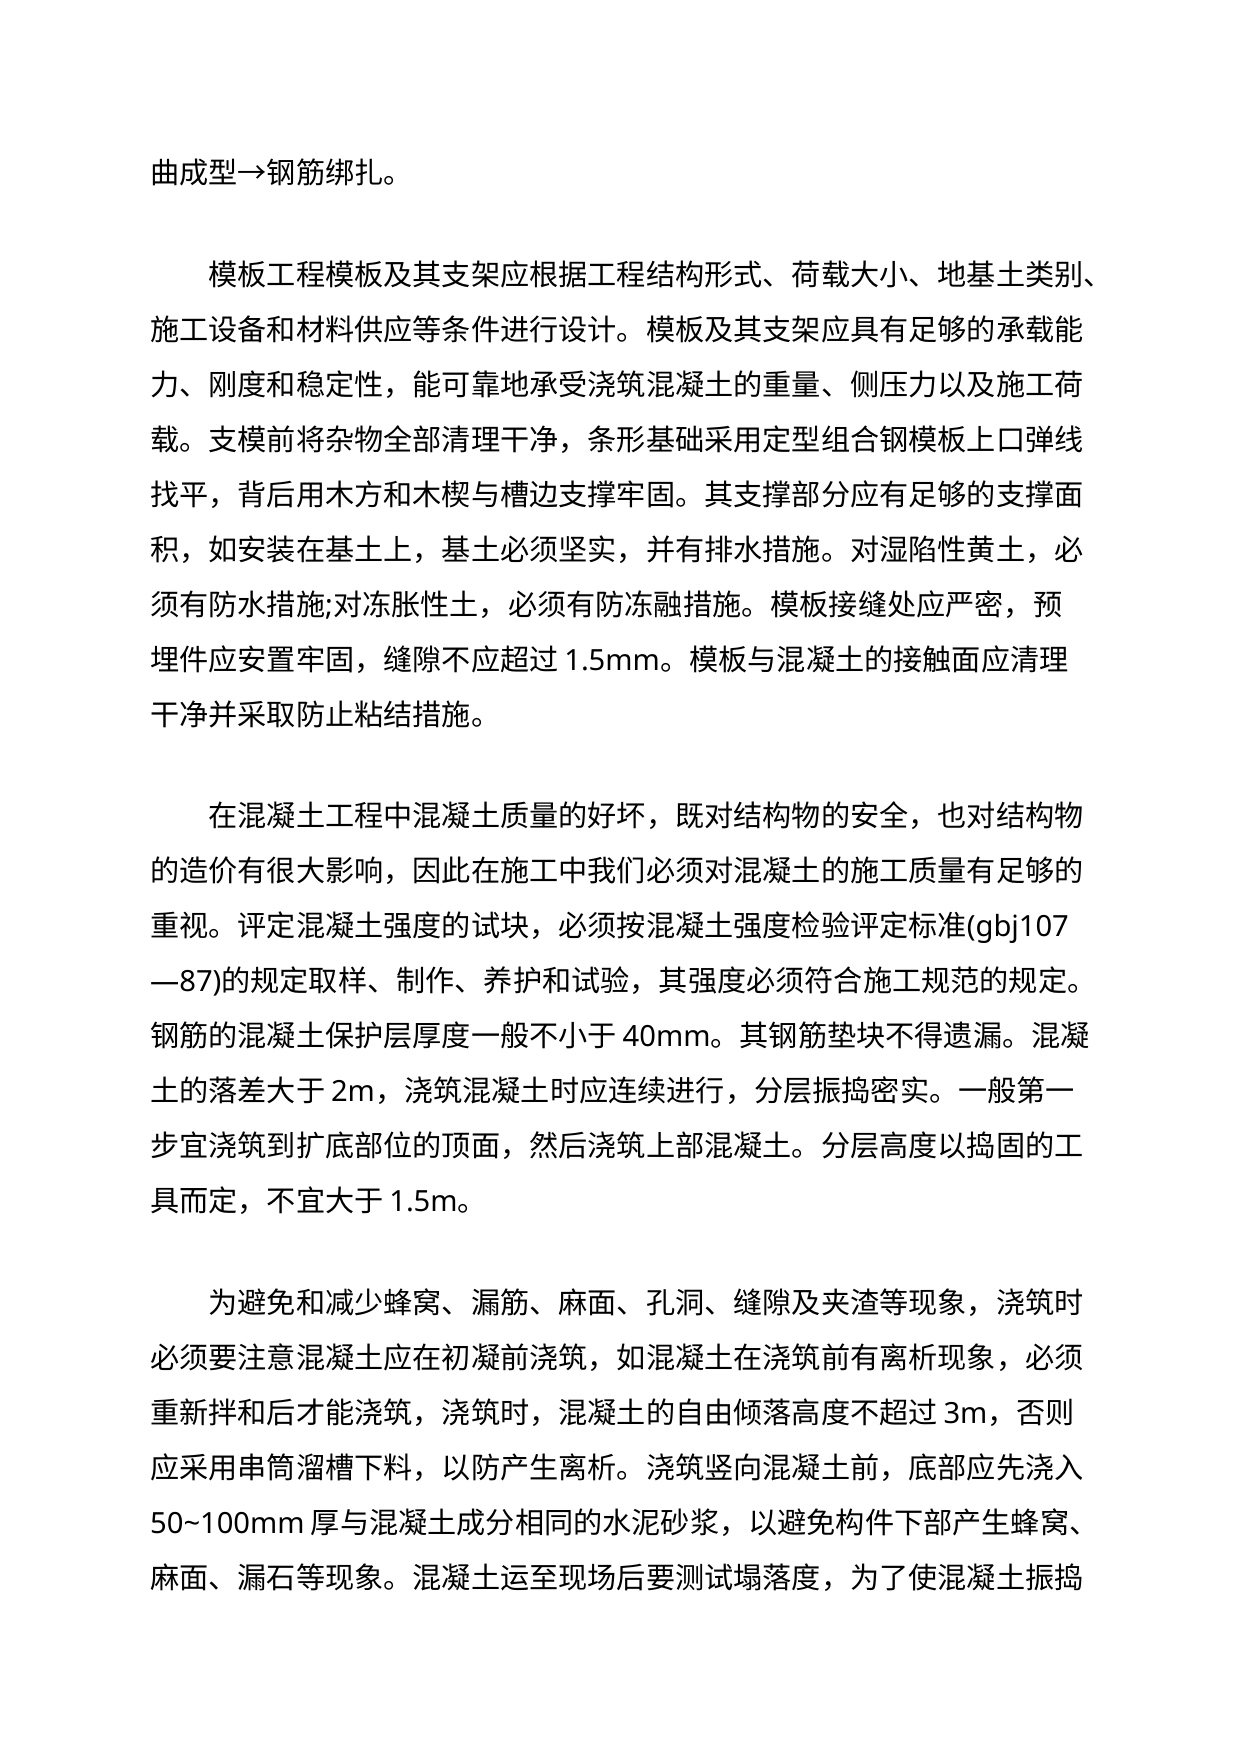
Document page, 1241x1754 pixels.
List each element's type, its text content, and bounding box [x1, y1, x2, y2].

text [150, 150, 1090, 192]
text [150, 1279, 1090, 1597]
text 模板工程模板及其支架应根据工程结构形式、荷载大小、地基土类别、施工设备和材料供应等条件进行设计。模板及其支架应具有足够的承载能力、刚度和稳定性，能可靠地承受浇筑混凝土的重量、侧压力以及施工荷载。支模前将杂物全部清理干净，条形基础采用定型组合钢模板上口弹线找平，背后用木方和木楔与槽边支撑牢固。其支撑部分应有足够的支撑面积，如安装在基土上，基土必须坚实，并有排水措施。对湿陷性黄土，必须有防水措施;对冻胀性土，必须有防冻融措施。模板接缝处应严密，预埋件应安置牢固，缝隙不应超过1.5mm。模板与混凝土的接触面应清理干净并采取防止粘结措施。 [150, 252, 1090, 733]
text 在混凝土工程中混凝土质量的好坏，既对结构物的安全，也对结构物的造价有很大影响，因此在施工中我们必须对混凝土的施工质量有足够的重视。评定混凝土强度的试块，必须按混凝土强度检验评定标准(gbj107—87)的规定取样、制作、养护和试验，其强度必须符合施工规范的规定。钢筋的混凝土保护层厚度一般不小于40mm。其钢筋垫块不得遗漏。混凝土的落差大于2m，浇筑混凝土时应连续进行，分层振捣密实。一般第一步宜浇筑到扩底部位的顶面，然后浇筑上部混凝土。分层高度以捣固的工具而定，不宜大于1.5m。 [150, 793, 1090, 1220]
